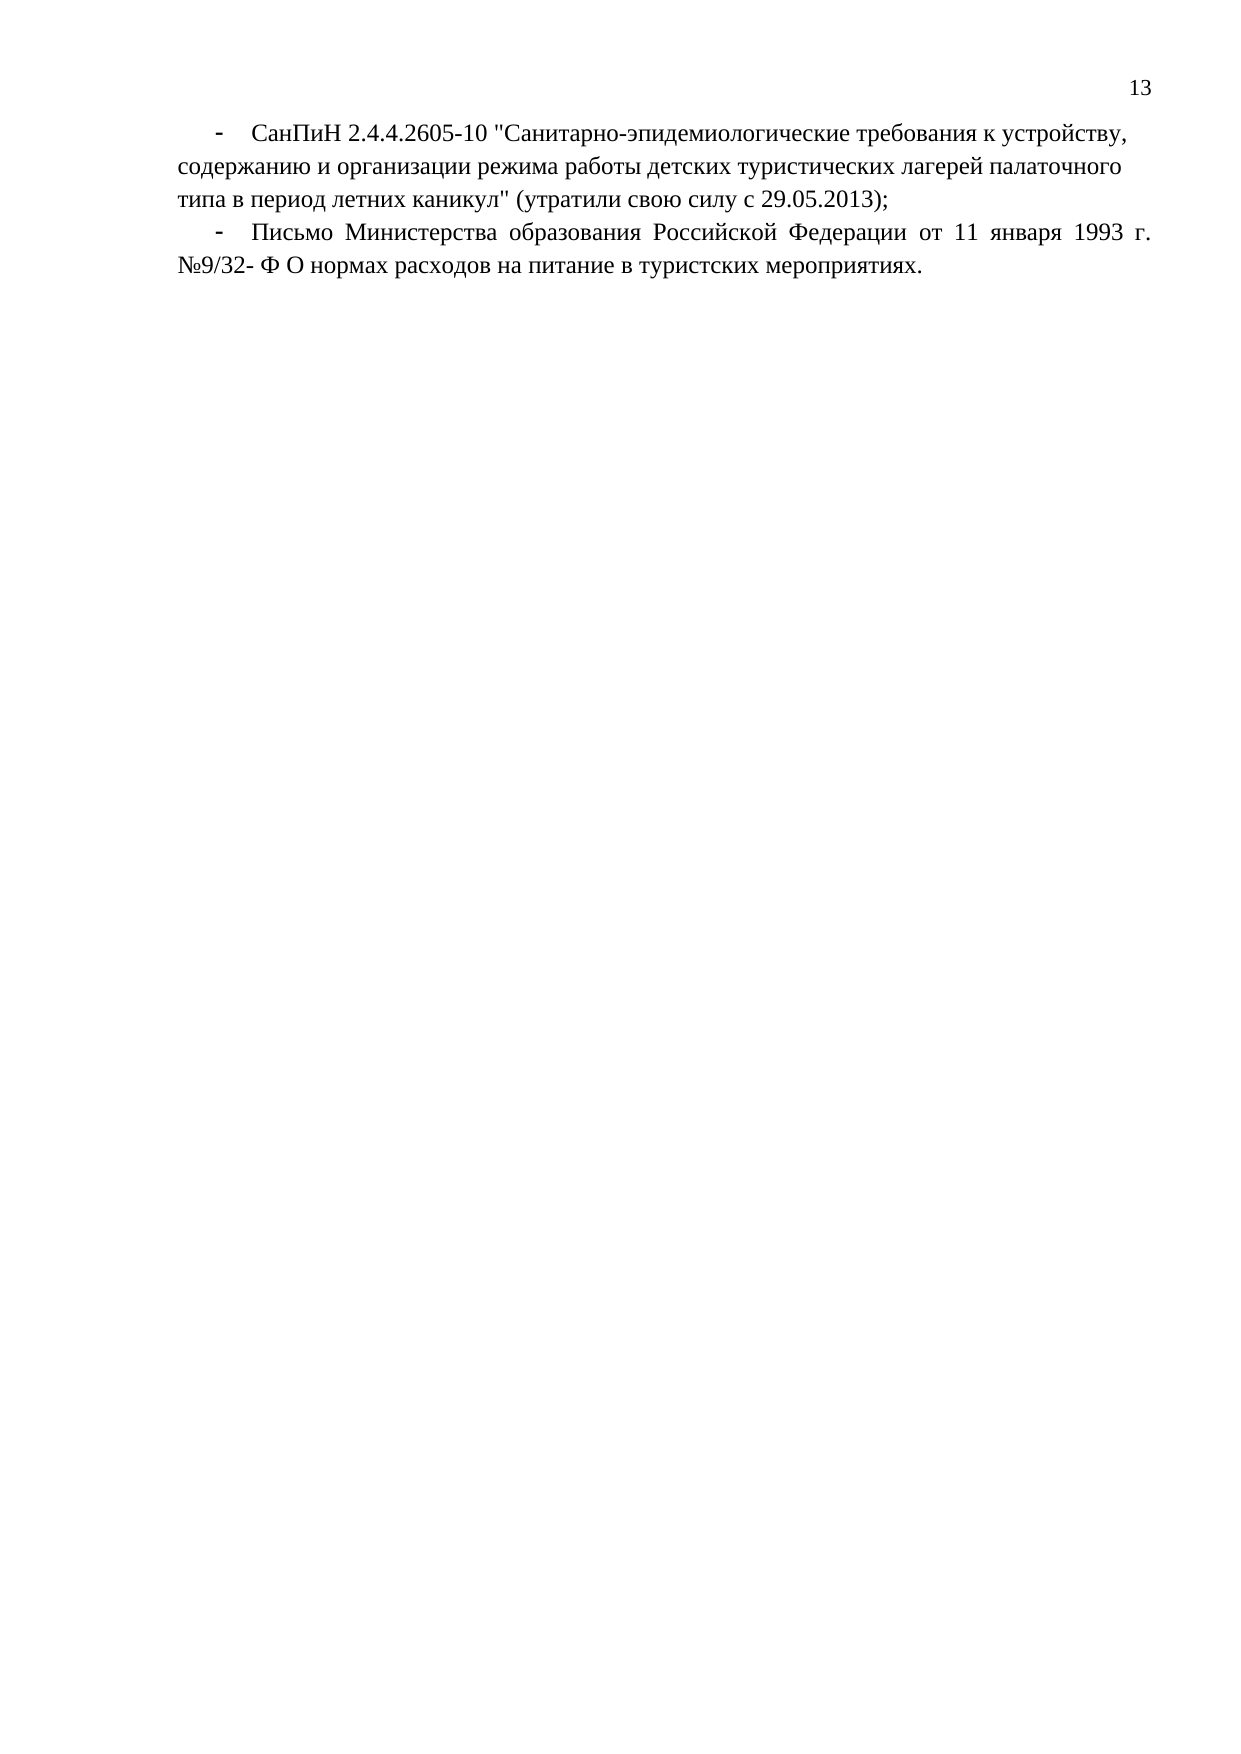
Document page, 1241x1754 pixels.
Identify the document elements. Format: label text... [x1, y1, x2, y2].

subtitle Письмо Министерства образования Российской Федерации от 11 января 1993 г. №9/32- Ф О нормах расходов на питание в туристских мероприятиях. [177, 217, 1152, 279]
list СанПиН 2.4.4.2605-10 "Санитарно-эпидемиологические требования к устройству, содержанию и организации режима работы детских туристических лагерей палаточного типа в период летних каникул" (утратили свою силу с 29.05.2013); [177, 118, 1152, 213]
